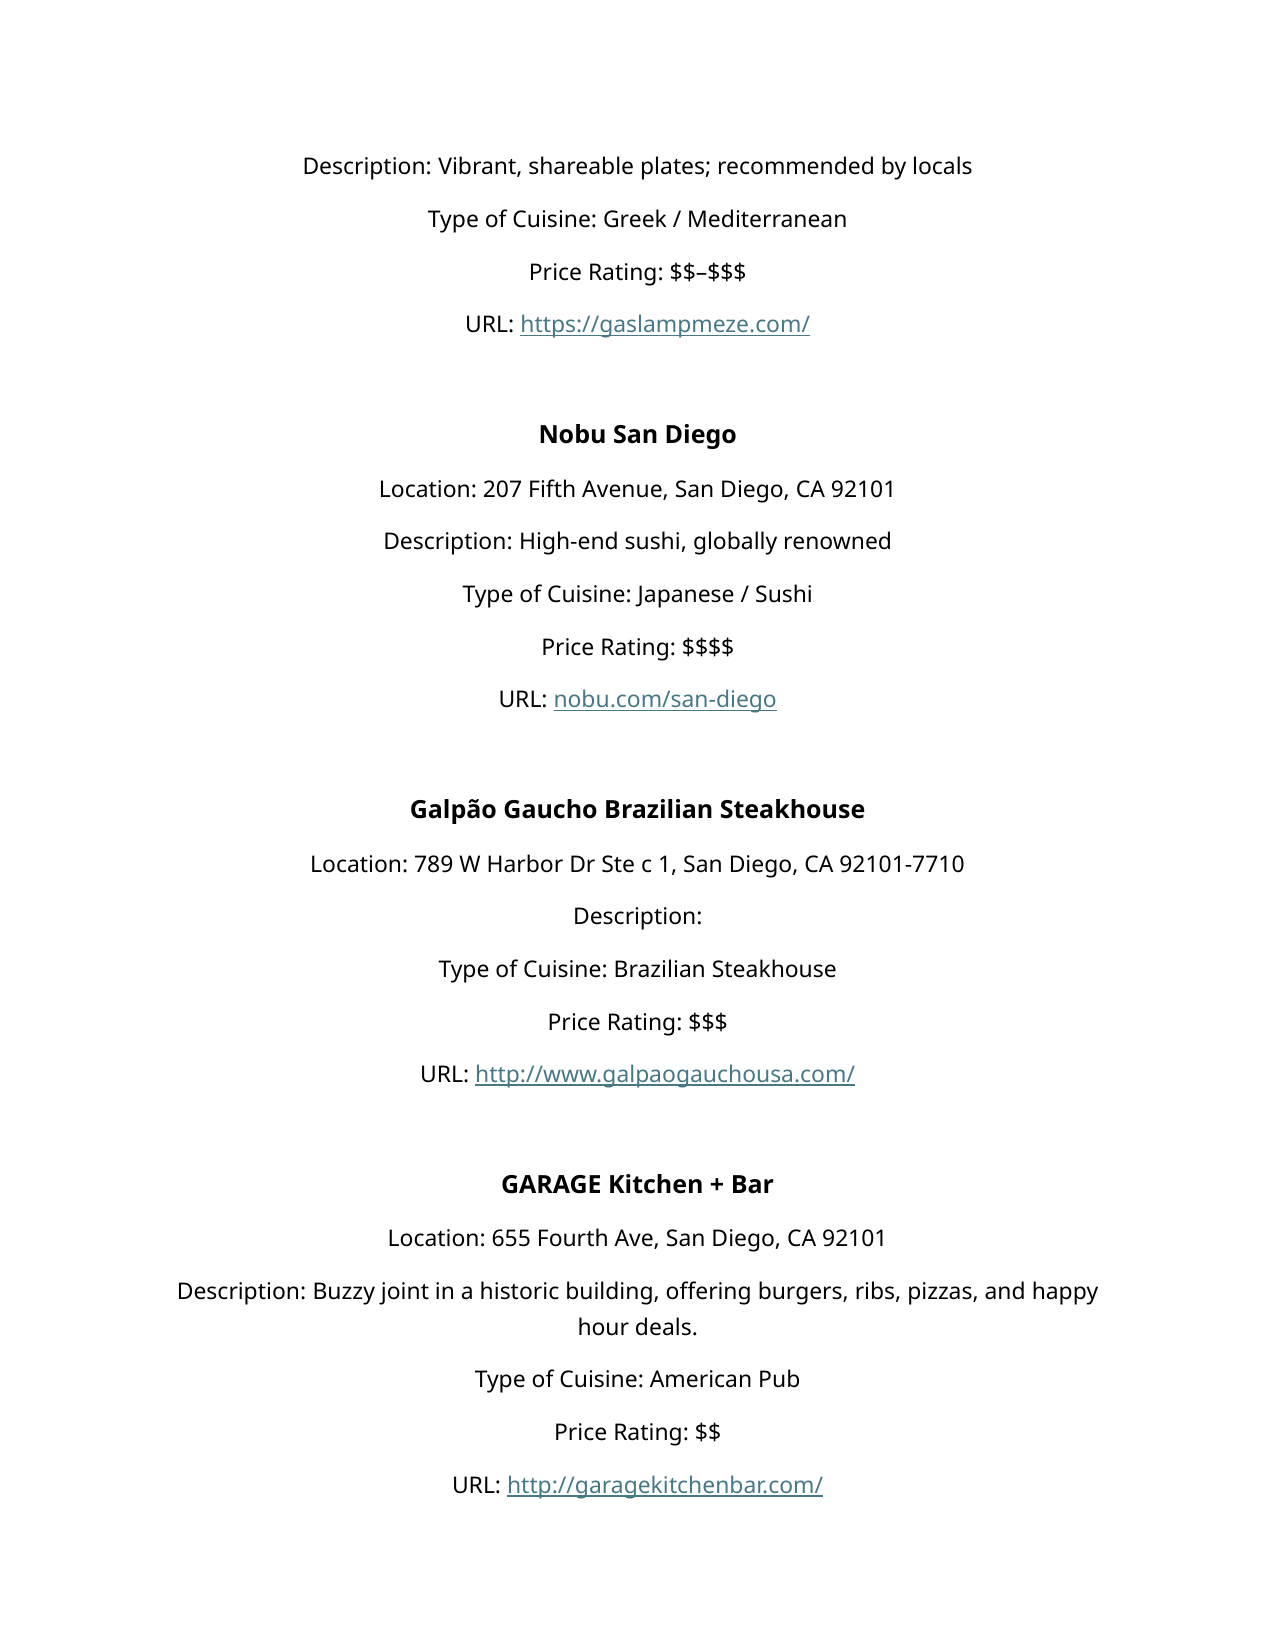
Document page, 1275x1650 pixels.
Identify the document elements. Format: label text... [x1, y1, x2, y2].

text Location: 655 Fourth Ave, San Diego, CA 92101 [150, 1222, 1125, 1253]
text Galpão Gaucho Brazilian Steakhouse [150, 792, 1125, 826]
text Description: Vibrant, shareable plates; recommended by locals [150, 150, 1125, 181]
text Price Rating: $$$ [150, 1005, 1125, 1037]
text URL: http://garagekitchenbar.com/ [150, 1469, 1125, 1500]
text Type of Cuisine: Japanese / Sushi [150, 578, 1125, 609]
text Type of Cuisine: Brazilian Steakhouse [150, 953, 1125, 984]
text URL: nobu.com/san-diego [150, 683, 1125, 714]
text Nobu San Diego [150, 417, 1125, 451]
text Location: 207 Fifth Avenue, San Diego, CA 92101 [150, 472, 1125, 504]
text URL: https://gaslampmeze.com/ [150, 308, 1125, 339]
text Location: 789 W Harbor Dr Ste c 1, San Diego, CA 92101-7710 [150, 848, 1125, 879]
text GARAGE Kitchen + Bar [150, 1166, 1125, 1201]
text Price Rating: $$ [150, 1416, 1125, 1447]
text URL: http://www.galpaogauchousa.com/ [150, 1058, 1125, 1089]
text Price Rating: $$–$$$ [150, 256, 1125, 287]
text Type of Cuisine: American Pub [150, 1363, 1125, 1395]
text Type of Cuisine: Greek / Mediterranean [150, 203, 1125, 234]
text Description: High-end sushi, globally renowned [150, 525, 1125, 556]
text Price Rating: $$$$ [150, 631, 1125, 662]
text Description: Buzzy joint in a historic building, offering burgers, ribs, pizzas, and happy hour deals. [150, 1275, 1125, 1342]
text Description: [150, 900, 1125, 931]
